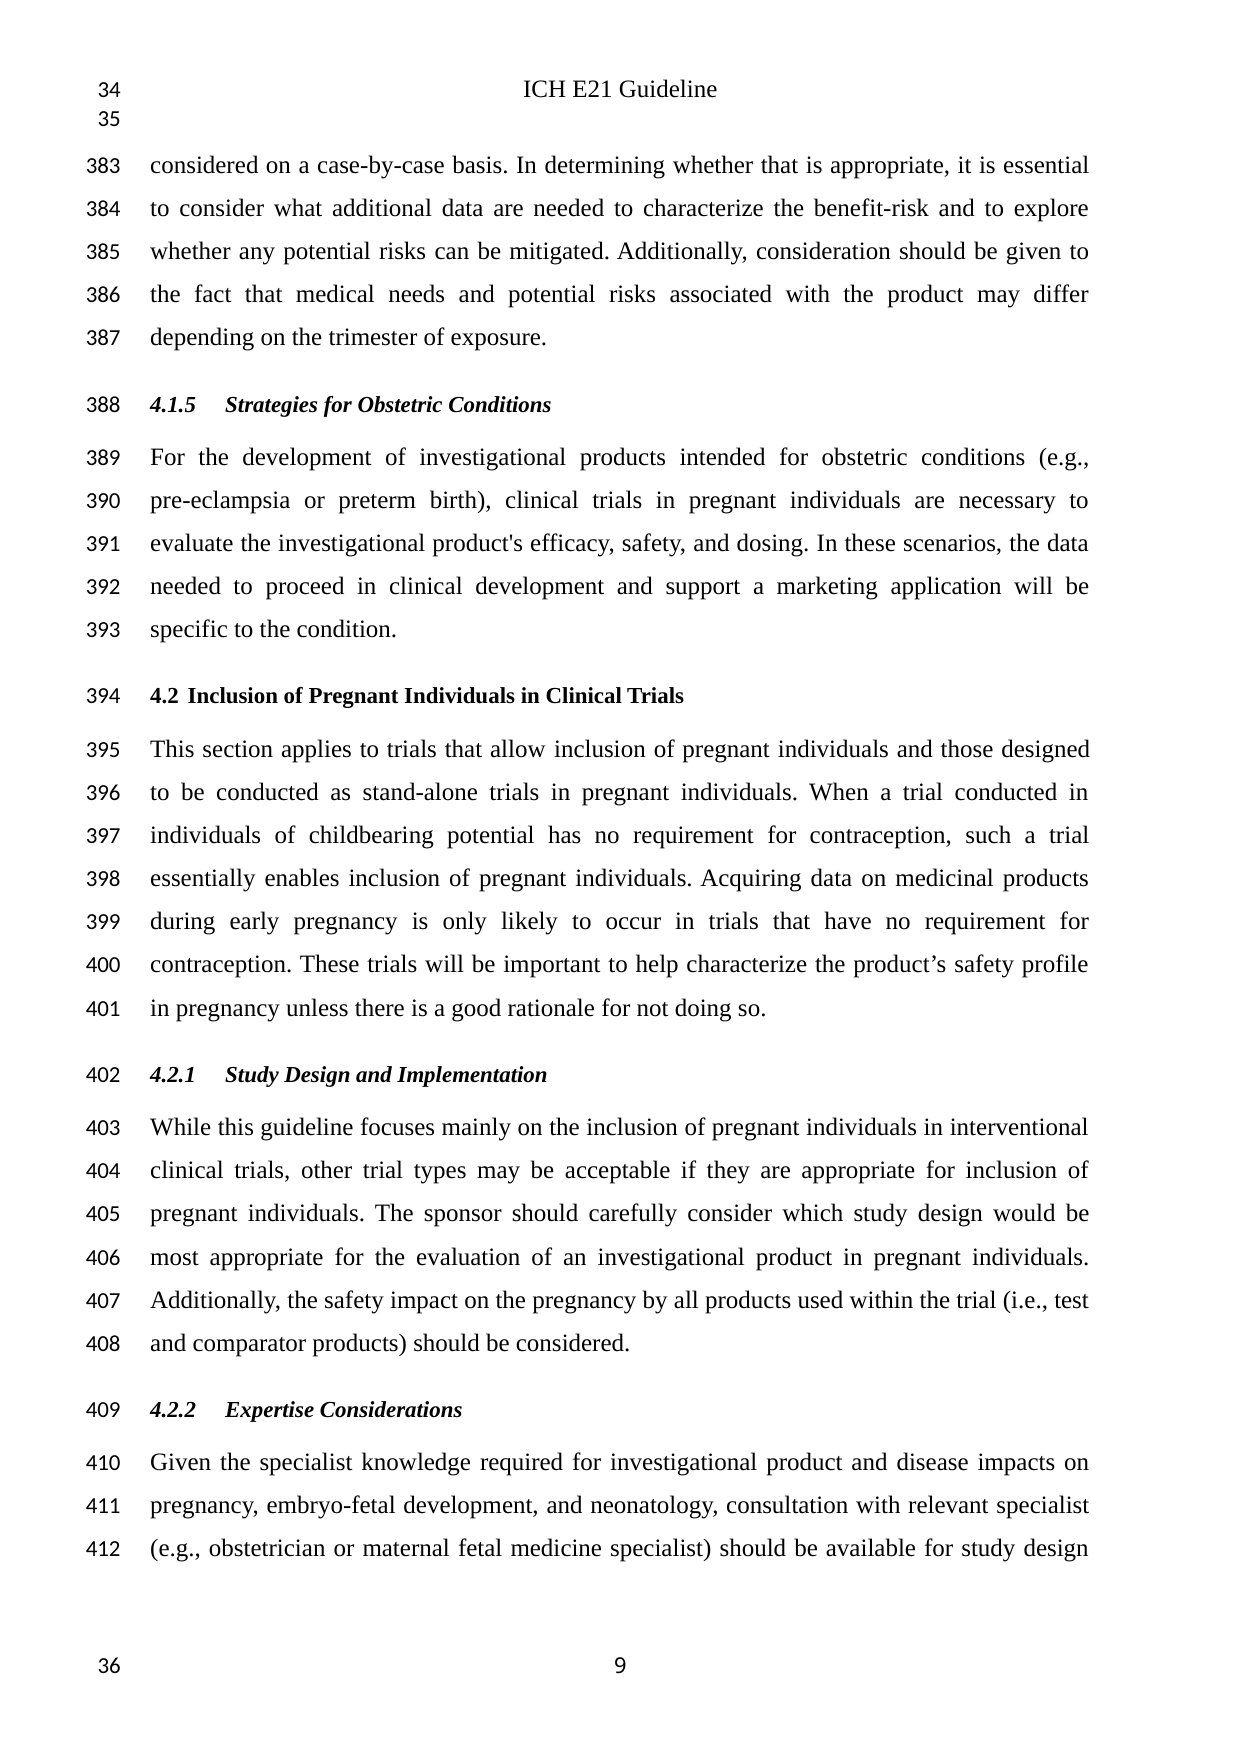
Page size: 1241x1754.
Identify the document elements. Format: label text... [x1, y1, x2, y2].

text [150, 150, 1090, 351]
text While this guideline focuses mainly on the inclusion of pregnant individuals in interventional clinical trials, other trial types may be acceptable if they are appropriate for inclusion of pregnant individuals. The sponsor should carefully consider which study design would be most appropriate for the evaluation of an investigational product in pregnant individuals. Additionally, the safety impact on the pregnancy by all products used within the trial (i.e., test and comparator products) should be considered. [150, 1112, 1090, 1357]
subtitle Study Design and Implementation [150, 1061, 1090, 1087]
text For the development of investigational products intended for obstetric conditions (e.g., pre-eclampsia or preterm birth), clinical trials in pregnant individuals are necessary to evaluate the investigational product's efficacy, safety, and dosing. In these scenarios, the data needed to proceed in clinical development and support a marketing application will be specific to the condition. [150, 442, 1090, 643]
subtitle Inclusion of Pregnant Individuals in Clinical Trials [150, 683, 1090, 709]
subtitle Expertise Considerations [150, 1396, 1090, 1422]
text This section applies to trials that allow inclusion of pregnant individuals and those designed to be conducted as stand-alone trials in pregnant individuals. When a trial conducted in individuals of childbearing potential has no requirement for contraception, such a trial essentially enables inclusion of pregnant individuals. Acquiring data on medicinal products during early pregnancy is only likely to occur in trials that have no requirement for contraception. These trials will be important to help characterize the product’s safety profile in pregnancy unless there is a good rationale for not doing so. [150, 734, 1090, 1021]
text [150, 1447, 1090, 1562]
subtitle Strategies for Obstetric Conditions [150, 391, 1090, 417]
